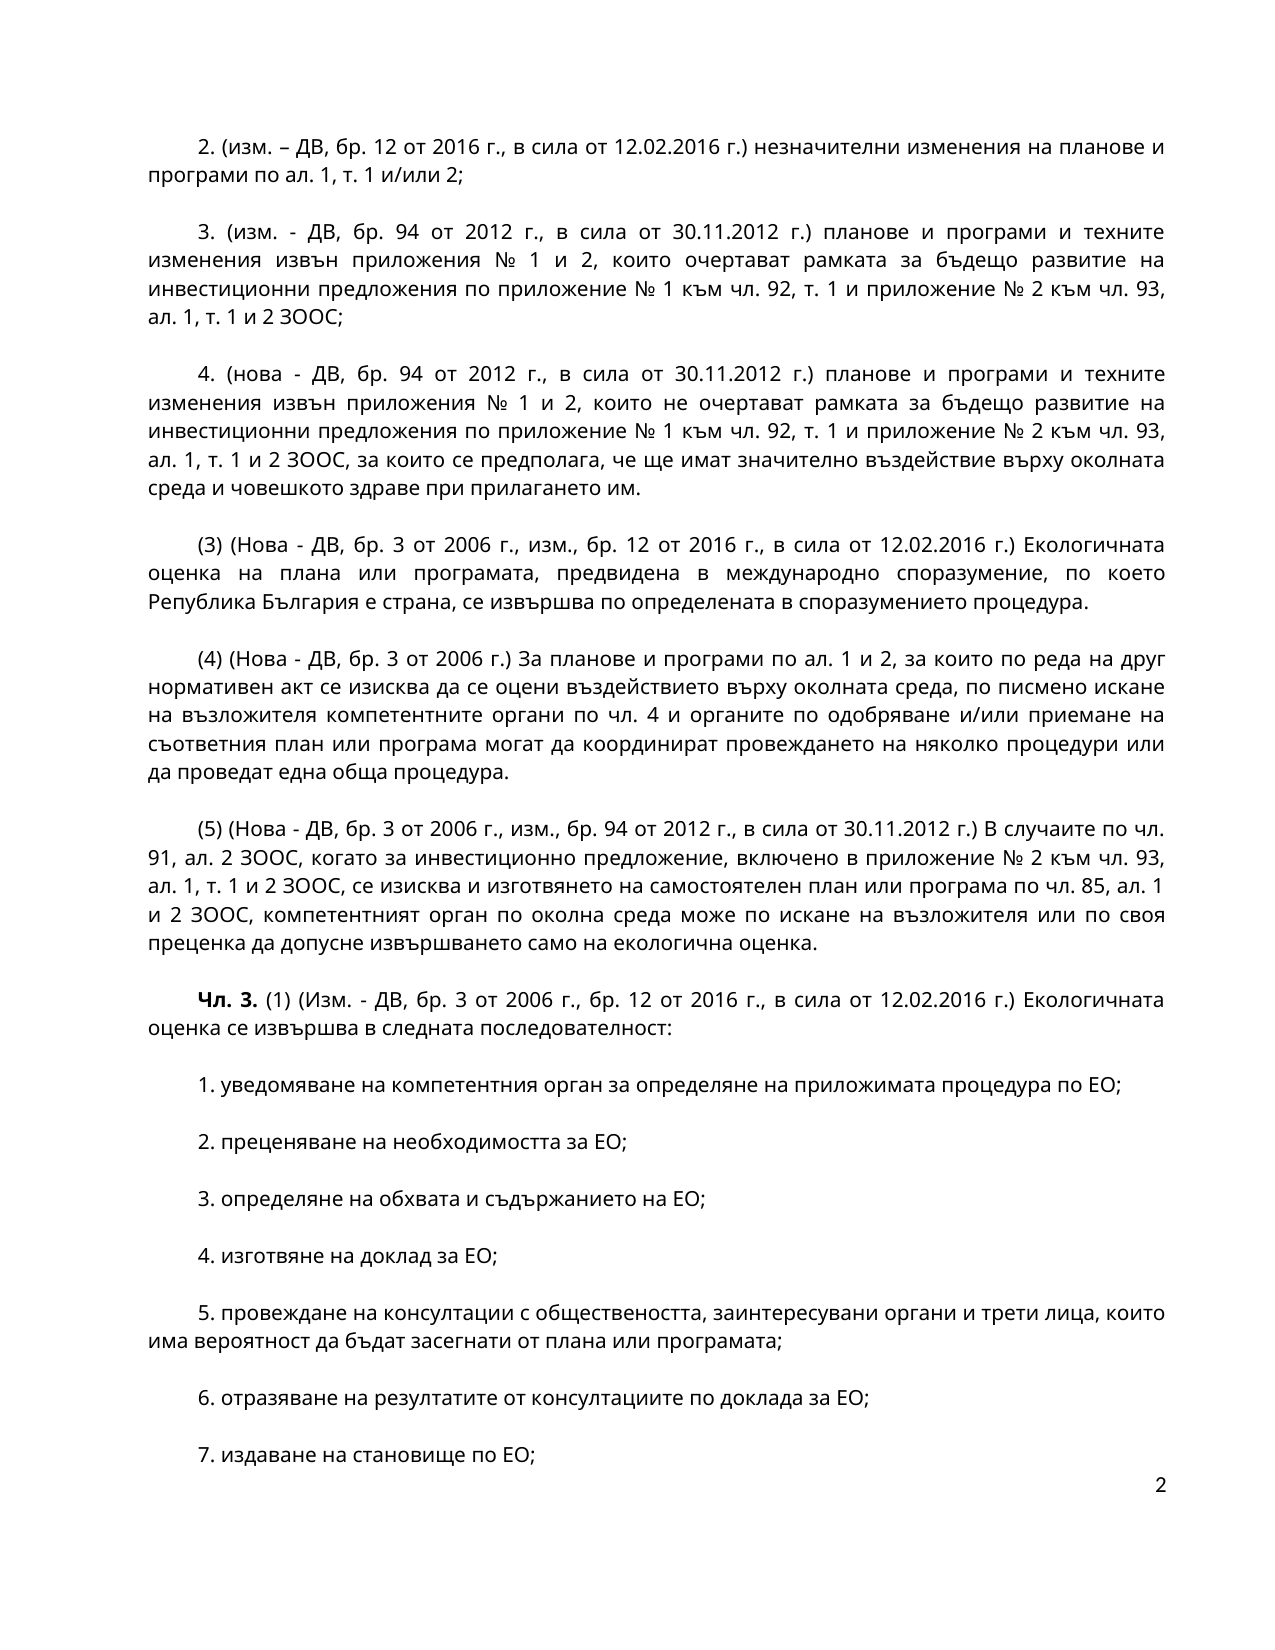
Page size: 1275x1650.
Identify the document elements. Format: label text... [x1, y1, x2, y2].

text (4) (Нова - ДВ, бр. 3 от 2006 г.) За планове и програми по ал. 1 и 2, за които по реда на друг нормативен акт се изисква да се оцени въздействието върху околната среда, по писмено искане на възложителя компетентните органи по чл. 4 и органите по одобряване и/или приемане на съответния план или програма могат да координират провеждането на няколко процедури или да проведат една обща процедура. [148, 644, 1167, 786]
text 4. (нова - ДВ, бр. 94 от 2012 г., в сила от 30.11.2012 г.) планове и програми и техните изменения извън приложения № 1 и 2, които не очертават рамката за бъдещо развитие на инвестиционни предложения по приложение № 1 към чл. 92, т. 1 и приложение № 2 към чл. 93, ал. 1, т. 1 и 2 ЗООС, за които се предполага, че ще имат значително въздействие върху околната среда и човешкото здраве при прилагането им. [148, 359, 1167, 502]
text 5. провеждане на консултации с обществеността, заинтересувани органи и трети лица, които има вероятност да бъдат засегнати от плана или програмата; [148, 1298, 1167, 1355]
text 3. (изм. - ДВ, бр. 94 от 2012 г., в сила от 30.11.2012 г.) планове и програми и техните изменения извън приложения № 1 и 2, които очертават рамката за бъдещо развитие на инвестиционни предложения по приложение № 1 към чл. 92, т. 1 и приложение № 2 към чл. 93, ал. 1, т. 1 и 2 ЗООС; [148, 217, 1167, 331]
text 6. отразяване на резултатите от консултациите по доклада за ЕО; [148, 1383, 1167, 1412]
text 1. уведомяване на компетентния орган за определяне на приложимата процедура по ЕО; [148, 1070, 1167, 1099]
text (5) (Нова - ДВ, бр. 3 от 2006 г., изм., бр. 94 от 2012 г., в сила от 30.11.2012 г.) В случаите по чл. 91, ал. 2 ЗООС, когато за инвестиционно предложение, включено в приложение № 2 към чл. 93, ал. 1, т. 1 и 2 ЗООС, се изисква и изготвянето на самостоятелен план или програма по чл. 85, ал. 1 и 2 ЗООС, компетентният орган по околна среда може по искане на възложителя или по своя преценка да допусне извършването само на екологична оценка. [148, 814, 1167, 957]
text Чл. 3. (1) (Изм. - ДВ, бр. 3 от 2006 г., бр. 12 от 2016 г., в сила от 12.02.2016 г.) Екологичната оценка се извършва в следната последователност: [148, 985, 1167, 1042]
text 7. издаване на становище по ЕО; [148, 1440, 1167, 1468]
text (3) (Нова - ДВ, бр. 3 от 2006 г., изм., бр. 12 от 2016 г., в сила от 12.02.2016 г.) Екологичната оценка на плана или програмата, предвидена в международно споразумение, по което Република България е страна, се извършва по определената в споразумението процедура. [148, 530, 1167, 615]
text 2. (изм. – ДВ, бр. 12 от 2016 г., в сила от 12.02.2016 г.) незначителни изменения на планове и програми по ал. 1, т. 1 и/или 2; [148, 132, 1167, 189]
text 4. изготвяне на доклад за ЕО; [148, 1241, 1167, 1269]
text 3. определяне на обхвата и съдържанието на ЕО; [148, 1184, 1167, 1212]
text 2. преценяване на необходимостта за ЕО; [148, 1127, 1167, 1156]
